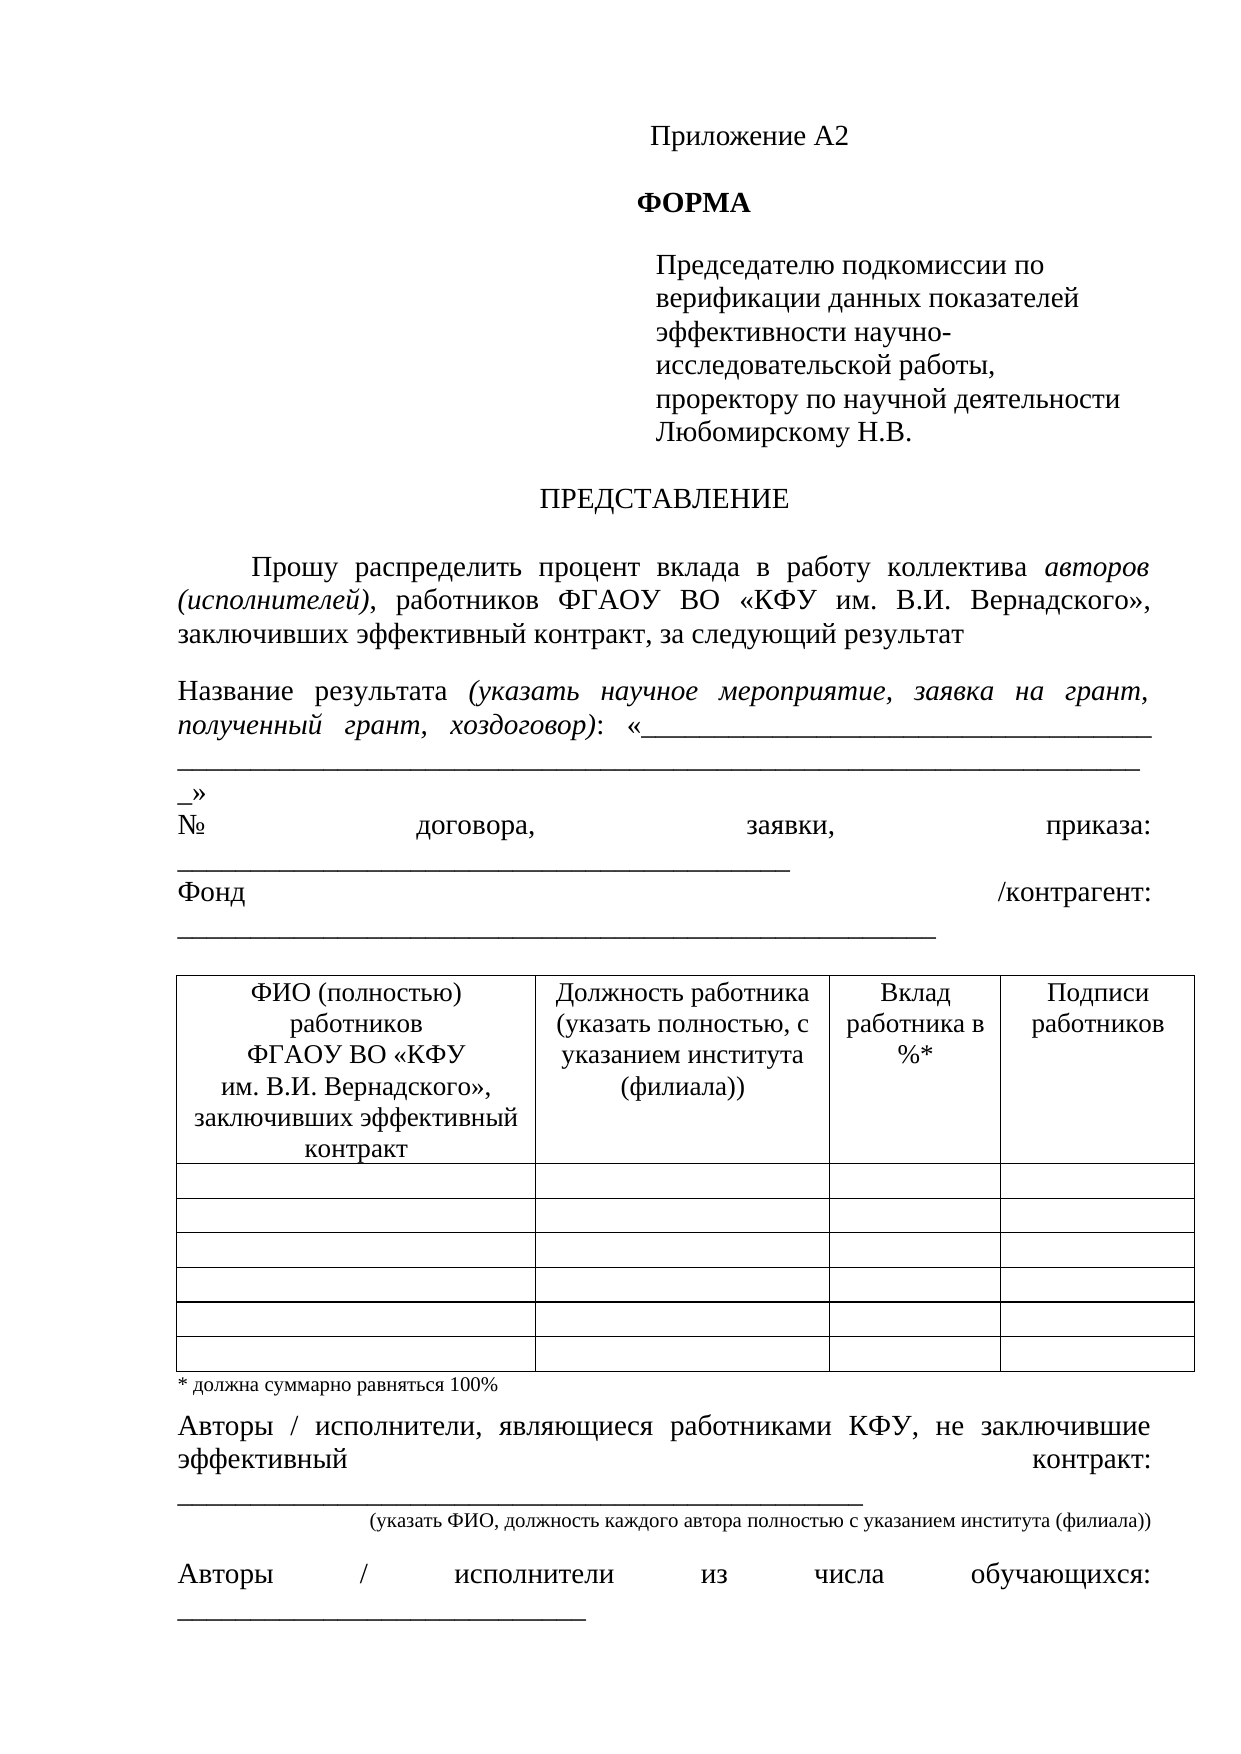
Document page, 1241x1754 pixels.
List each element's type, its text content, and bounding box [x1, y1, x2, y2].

table_cell [1001, 1268, 1194, 1301]
table_cell [830, 1303, 1000, 1336]
table_cell [177, 1164, 535, 1198]
table_cell [536, 1199, 829, 1232]
table_cell [177, 1337, 535, 1371]
list № договора, заявки, приказа: __________________________________________ [177, 807, 1152, 874]
list Авторы / исполнители, являющиеся работниками КФУ, не заключившие эффективный контракт: _______________________________________________ [177, 1408, 1152, 1508]
table_cell [1001, 1303, 1194, 1336]
table_cell [536, 1268, 829, 1301]
list ПРЕДСТАВЛЕНИЕ [177, 482, 1152, 515]
table_cell [177, 1233, 535, 1267]
table_cell [830, 1164, 1000, 1198]
table_cell [536, 1303, 829, 1336]
list * должна суммарно равняться 100% [177, 1372, 1152, 1396]
table_cell [177, 1199, 535, 1232]
list ФОРМА [177, 185, 1152, 219]
list Любомирскому Н.В. [656, 414, 1152, 448]
text Приложение А2 [650, 118, 1152, 152]
list проректору по научной деятельности [656, 381, 1152, 414]
table_header ФИО (полностью) работников ФГАОУ ВО «КФУ им. В.И. Вернадского», заключивших эффективный контракт [177, 976, 535, 1163]
table_cell [1001, 1337, 1194, 1371]
table_header Должность работника (указать полностью, с указанием института (филиала)) [536, 976, 829, 1163]
list Председателю подкомиссии по верификации данных показателей эффективности научно-исследовательской работы, [656, 247, 1152, 381]
table_cell [830, 1337, 1000, 1371]
table_cell [830, 1233, 1000, 1267]
table_header Вклад работника в %* [830, 976, 1000, 1163]
table_cell [177, 1303, 535, 1336]
table_cell [1001, 1199, 1194, 1232]
table_cell [1001, 1233, 1194, 1267]
list (указать ФИО, должность каждого автора полностью с указанием института (филиала)) [177, 1508, 1152, 1532]
table_cell [1001, 1164, 1194, 1198]
table_cell [177, 1268, 535, 1301]
table_header Подписи работников [1001, 976, 1194, 1163]
table_cell [830, 1268, 1000, 1301]
table_cell [536, 1164, 829, 1198]
list Авторы / исполнители из числа обучающихся: ____________________________ [177, 1556, 1152, 1623]
list Фонд /контрагент: ____________________________________________________ [177, 874, 1152, 942]
list Название результата (указать научное мероприятие, заявка на грант, полученный грант, хоздоговор): «___________________________________ ___________________________________________________________________» [177, 673, 1152, 807]
table_cell [830, 1199, 1000, 1232]
list Прошу распределить процент вклада в работу коллектива авторов (исполнителей), работников ФГАОУ ВО «КФУ им. В.И. Вернадского», заключивших эффективный контракт, за следующий результат [177, 549, 1152, 649]
table_cell [536, 1233, 829, 1267]
table_cell [536, 1337, 829, 1371]
